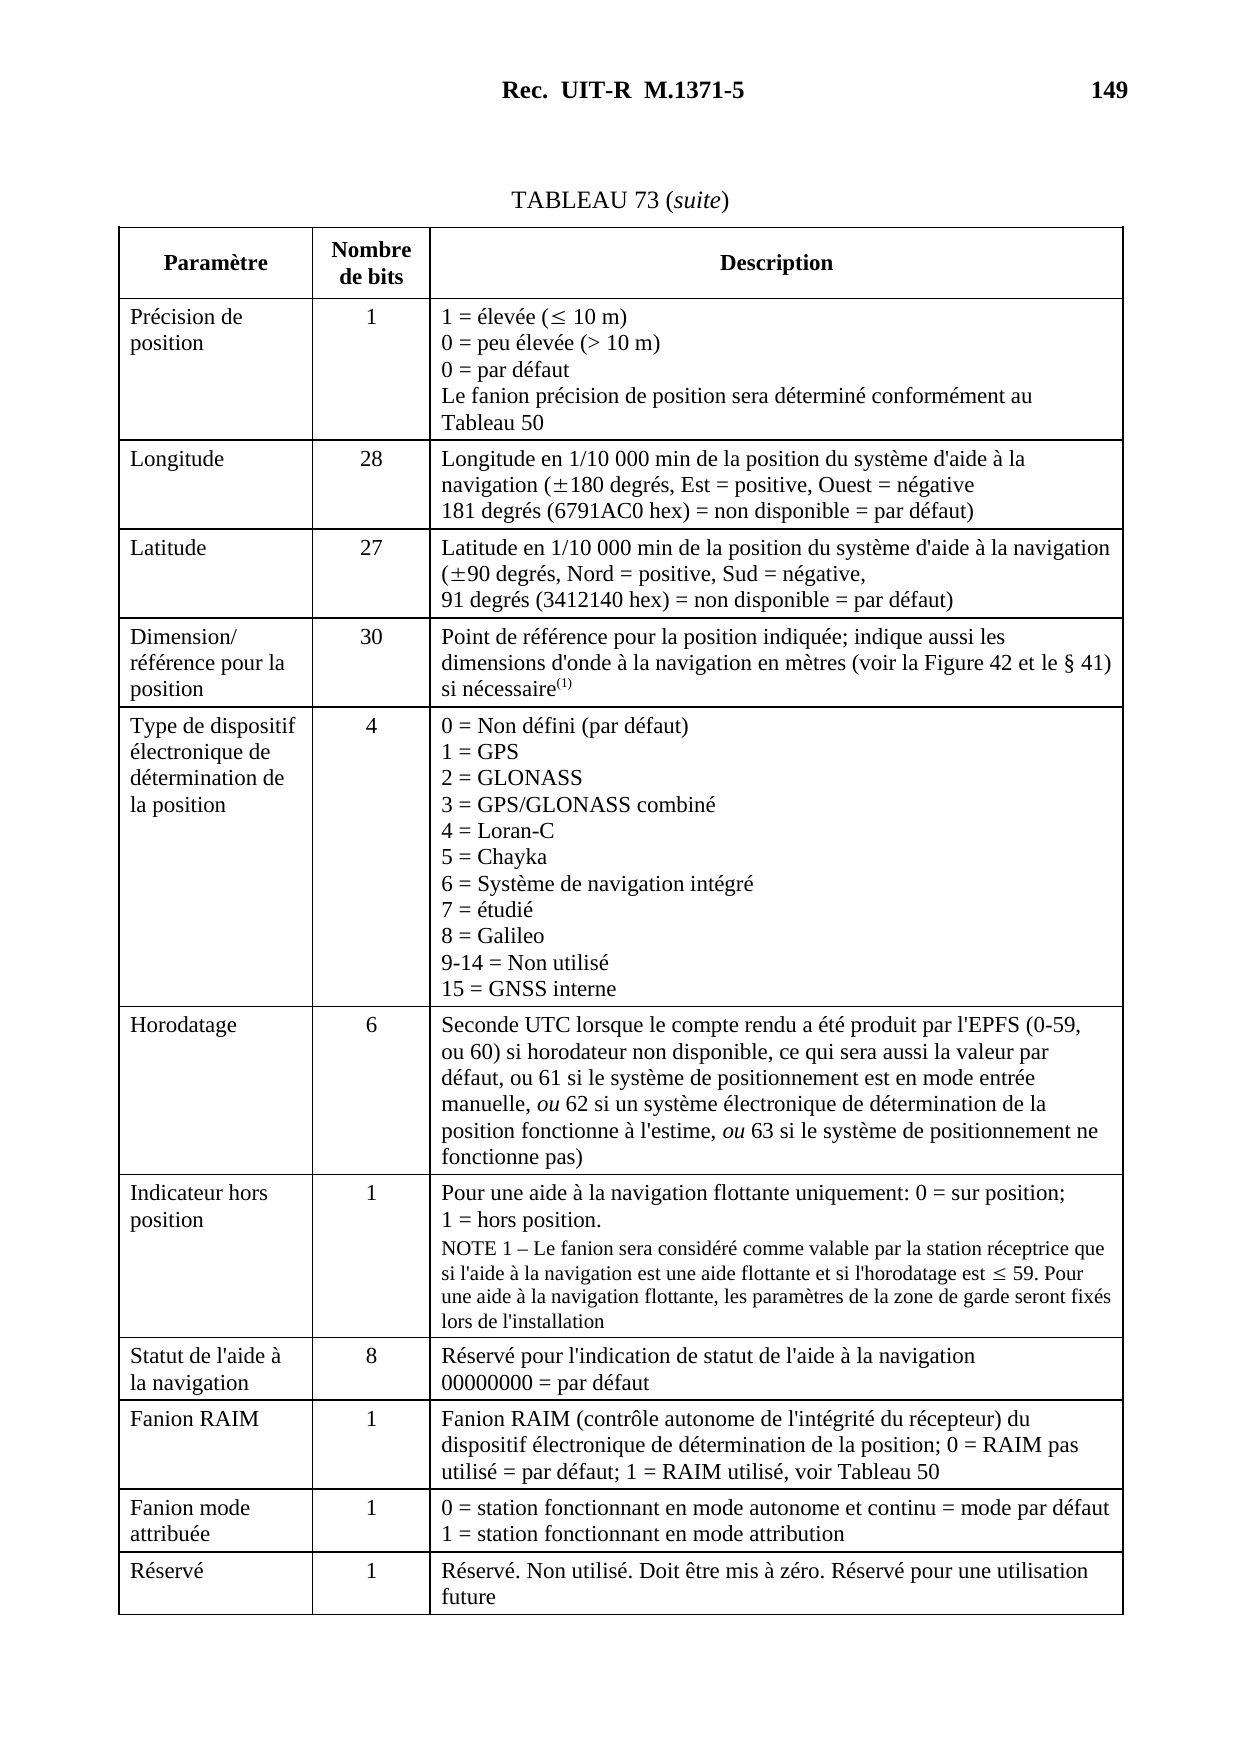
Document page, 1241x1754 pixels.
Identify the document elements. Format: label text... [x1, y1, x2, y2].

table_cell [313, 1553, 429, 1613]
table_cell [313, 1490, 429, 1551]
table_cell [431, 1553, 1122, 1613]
text TABLEAU 73 (suite) [118, 185, 1122, 214]
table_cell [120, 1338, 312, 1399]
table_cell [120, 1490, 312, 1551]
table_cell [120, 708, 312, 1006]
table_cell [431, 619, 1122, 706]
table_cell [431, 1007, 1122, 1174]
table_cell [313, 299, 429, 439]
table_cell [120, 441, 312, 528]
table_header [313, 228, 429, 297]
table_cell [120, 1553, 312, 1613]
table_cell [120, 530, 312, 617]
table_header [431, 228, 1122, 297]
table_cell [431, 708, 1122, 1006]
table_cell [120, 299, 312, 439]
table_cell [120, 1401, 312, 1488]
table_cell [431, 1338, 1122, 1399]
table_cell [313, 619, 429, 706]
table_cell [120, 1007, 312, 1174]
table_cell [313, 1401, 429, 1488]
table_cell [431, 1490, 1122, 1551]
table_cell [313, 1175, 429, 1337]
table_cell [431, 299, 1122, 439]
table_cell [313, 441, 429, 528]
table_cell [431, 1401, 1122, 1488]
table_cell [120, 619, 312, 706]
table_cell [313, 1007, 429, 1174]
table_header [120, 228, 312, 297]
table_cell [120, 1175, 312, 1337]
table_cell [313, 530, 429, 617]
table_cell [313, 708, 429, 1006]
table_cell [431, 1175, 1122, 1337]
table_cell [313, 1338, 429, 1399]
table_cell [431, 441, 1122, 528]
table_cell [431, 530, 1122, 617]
